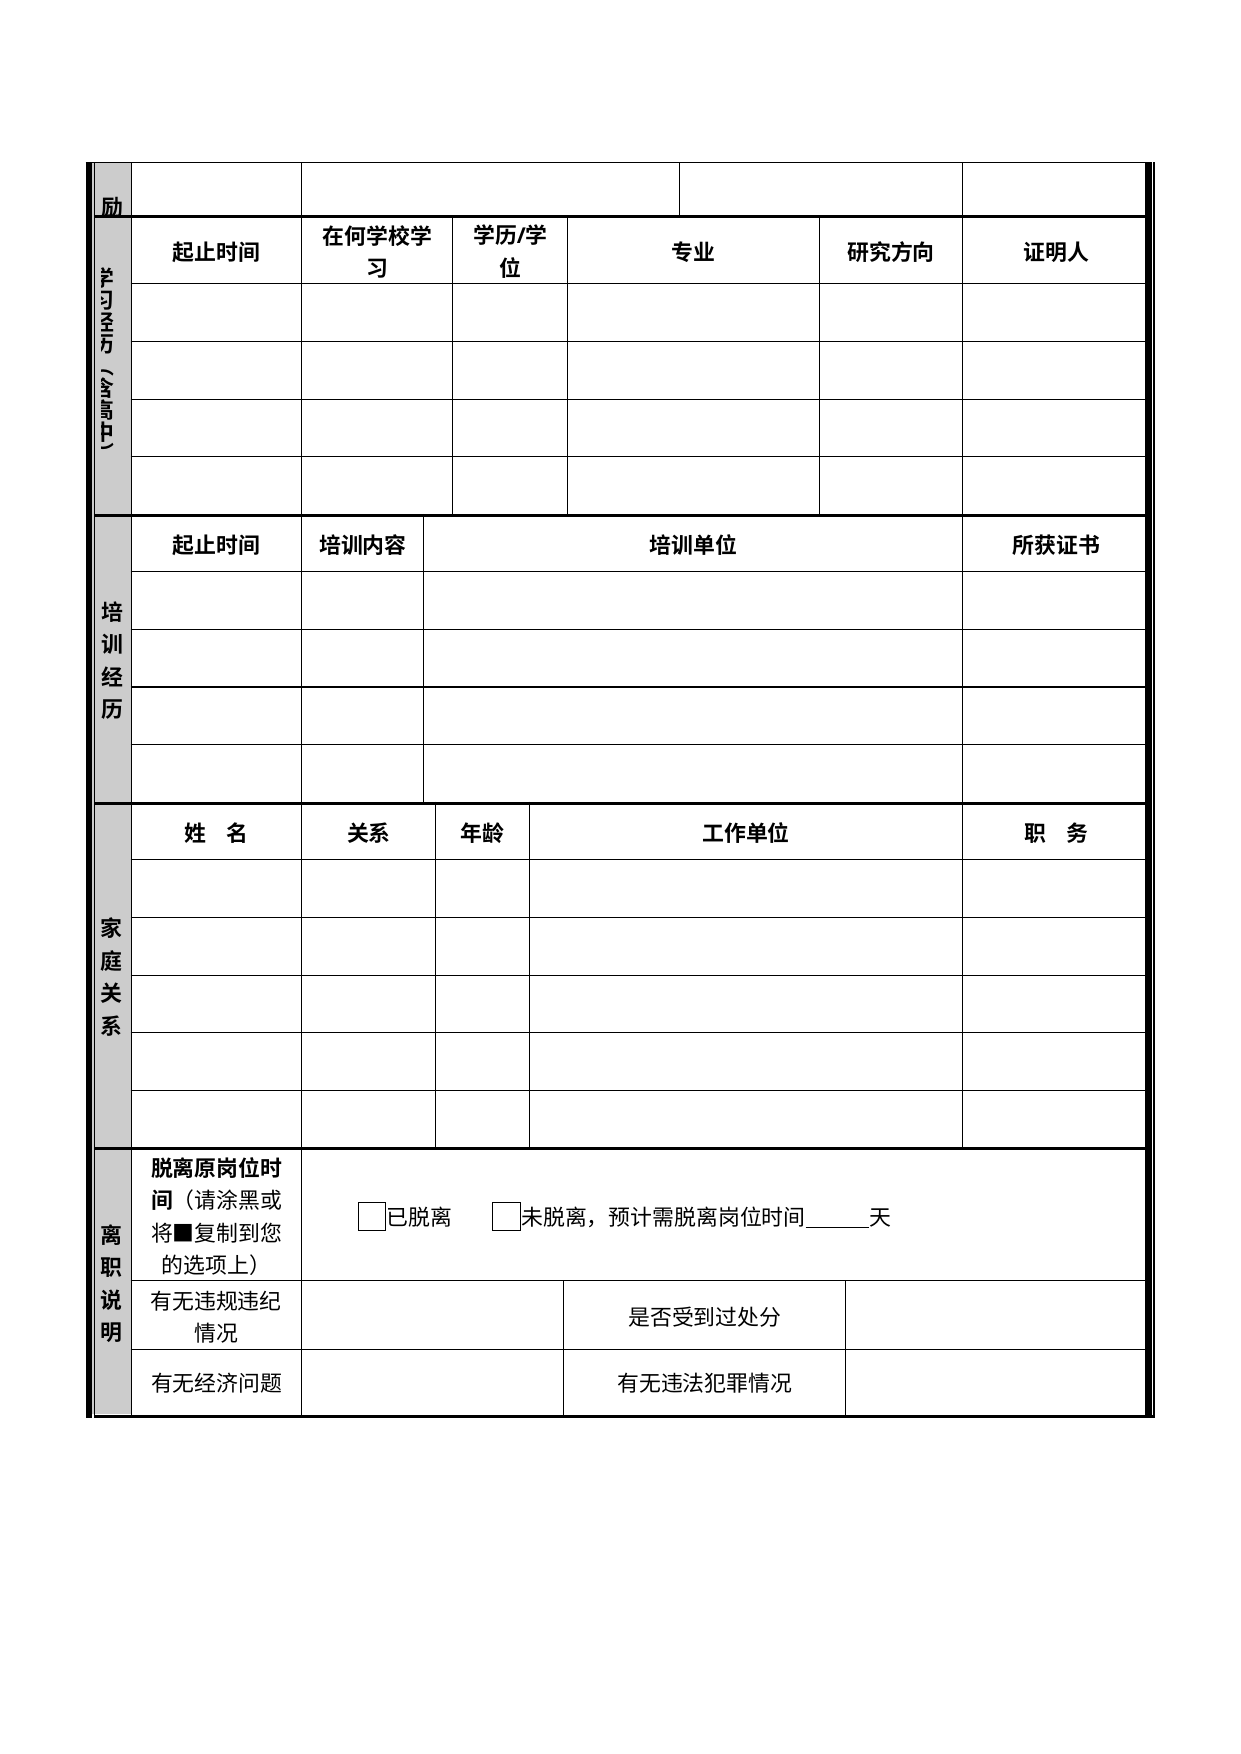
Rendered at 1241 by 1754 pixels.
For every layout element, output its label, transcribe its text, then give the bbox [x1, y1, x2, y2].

table_cell [963, 976, 1145, 1032]
table_cell [963, 163, 1145, 215]
table_cell [453, 400, 567, 456]
table_cell [132, 572, 301, 629]
table_cell [132, 630, 301, 686]
table_cell 工作单位 [530, 805, 962, 859]
table_cell [436, 918, 529, 974]
table_cell 脱离原岗位时间（请涂黑或将■复制到您的选项上） [132, 1150, 301, 1280]
table_cell 职 务 [963, 805, 1145, 859]
table_cell [424, 745, 962, 802]
table_cell [132, 163, 301, 215]
table_cell [302, 457, 452, 514]
table_cell 姓 名 [132, 805, 301, 859]
table_cell [530, 1033, 962, 1090]
table_cell [846, 1350, 1145, 1414]
table_cell [453, 284, 567, 341]
table_cell [302, 745, 423, 802]
table_cell [820, 342, 962, 398]
table_cell [530, 918, 962, 974]
table_cell [963, 457, 1145, 514]
table_cell 学历/学位 [453, 218, 567, 283]
table_cell 培训内容 [302, 517, 423, 571]
table_cell [568, 400, 819, 456]
table_cell [963, 572, 1145, 629]
table_cell 所获证书 [963, 517, 1145, 571]
table_cell 已脱离 未脱离，预计需脱离岗位时间 天 [302, 1150, 1145, 1280]
table_cell [568, 457, 819, 514]
table_cell [302, 572, 423, 629]
table_cell [963, 1091, 1145, 1147]
table_cell [424, 630, 962, 686]
table_cell [453, 342, 567, 398]
table_cell 起止时间 [132, 218, 301, 283]
table_cell 有无违法犯罪情况 [564, 1350, 845, 1414]
table_cell [302, 630, 423, 686]
table_cell [132, 688, 301, 744]
table_cell [568, 284, 819, 341]
table_cell [302, 860, 435, 917]
table_cell [302, 688, 423, 744]
table_cell [302, 400, 452, 456]
table_cell 有无违规违纪 情况 [132, 1281, 301, 1348]
table_cell [436, 976, 529, 1032]
table_cell [302, 342, 452, 398]
table_cell [302, 163, 679, 215]
table_cell [132, 918, 301, 974]
table_cell 专业 [568, 218, 819, 283]
table_cell [820, 400, 962, 456]
table_cell [963, 1033, 1145, 1090]
table_cell [132, 1091, 301, 1147]
table_cell [846, 1281, 1145, 1348]
table_cell [424, 688, 962, 744]
table_cell [132, 976, 301, 1032]
table_cell 年龄 [436, 805, 529, 859]
table_cell [963, 688, 1145, 744]
table_cell 家 庭 关 系 [95, 805, 131, 1147]
table_cell [963, 284, 1145, 341]
table_cell [436, 860, 529, 917]
table_cell [302, 918, 435, 974]
table_cell 起止时间 [132, 517, 301, 571]
table_cell 培训单位 [424, 517, 962, 571]
table_cell [132, 342, 301, 398]
table_cell [963, 342, 1145, 398]
table_cell [132, 860, 301, 917]
table_cell [436, 1091, 529, 1147]
table_cell 是否受到过处分 [564, 1281, 845, 1348]
table_cell [132, 457, 301, 514]
table_cell [963, 860, 1145, 917]
table_cell [302, 1033, 435, 1090]
table_cell [820, 457, 962, 514]
table_cell [424, 572, 962, 629]
table_cell [530, 1091, 962, 1147]
table_cell [132, 400, 301, 456]
table_cell [680, 163, 962, 215]
table_cell 有无经济问题 [132, 1350, 301, 1414]
table_cell [963, 630, 1145, 686]
table_cell [132, 745, 301, 802]
table_cell 在何学校学习 [302, 218, 452, 283]
table_cell [302, 1350, 563, 1414]
table_cell [568, 342, 819, 398]
table_cell 学习经历（含高中） [95, 218, 131, 514]
table_cell [302, 1091, 435, 1147]
table_cell 培训经历 [95, 517, 131, 802]
table_cell [963, 400, 1145, 456]
table_cell [453, 457, 567, 514]
table_cell [302, 1281, 563, 1348]
table_cell [302, 284, 452, 341]
table_cell [963, 745, 1145, 802]
table_cell 研究方向 [820, 218, 962, 283]
table_cell [530, 976, 962, 1032]
table_cell [436, 1033, 529, 1090]
table_cell [820, 284, 962, 341]
table_cell [963, 918, 1145, 974]
table_cell [530, 860, 962, 917]
table_cell 证明人 [963, 218, 1145, 283]
table_cell 离 职 说 明 [95, 1150, 131, 1414]
table_cell 关系 [302, 805, 435, 859]
table_cell [132, 284, 301, 341]
table_cell [302, 976, 435, 1032]
table_cell [132, 1033, 301, 1090]
